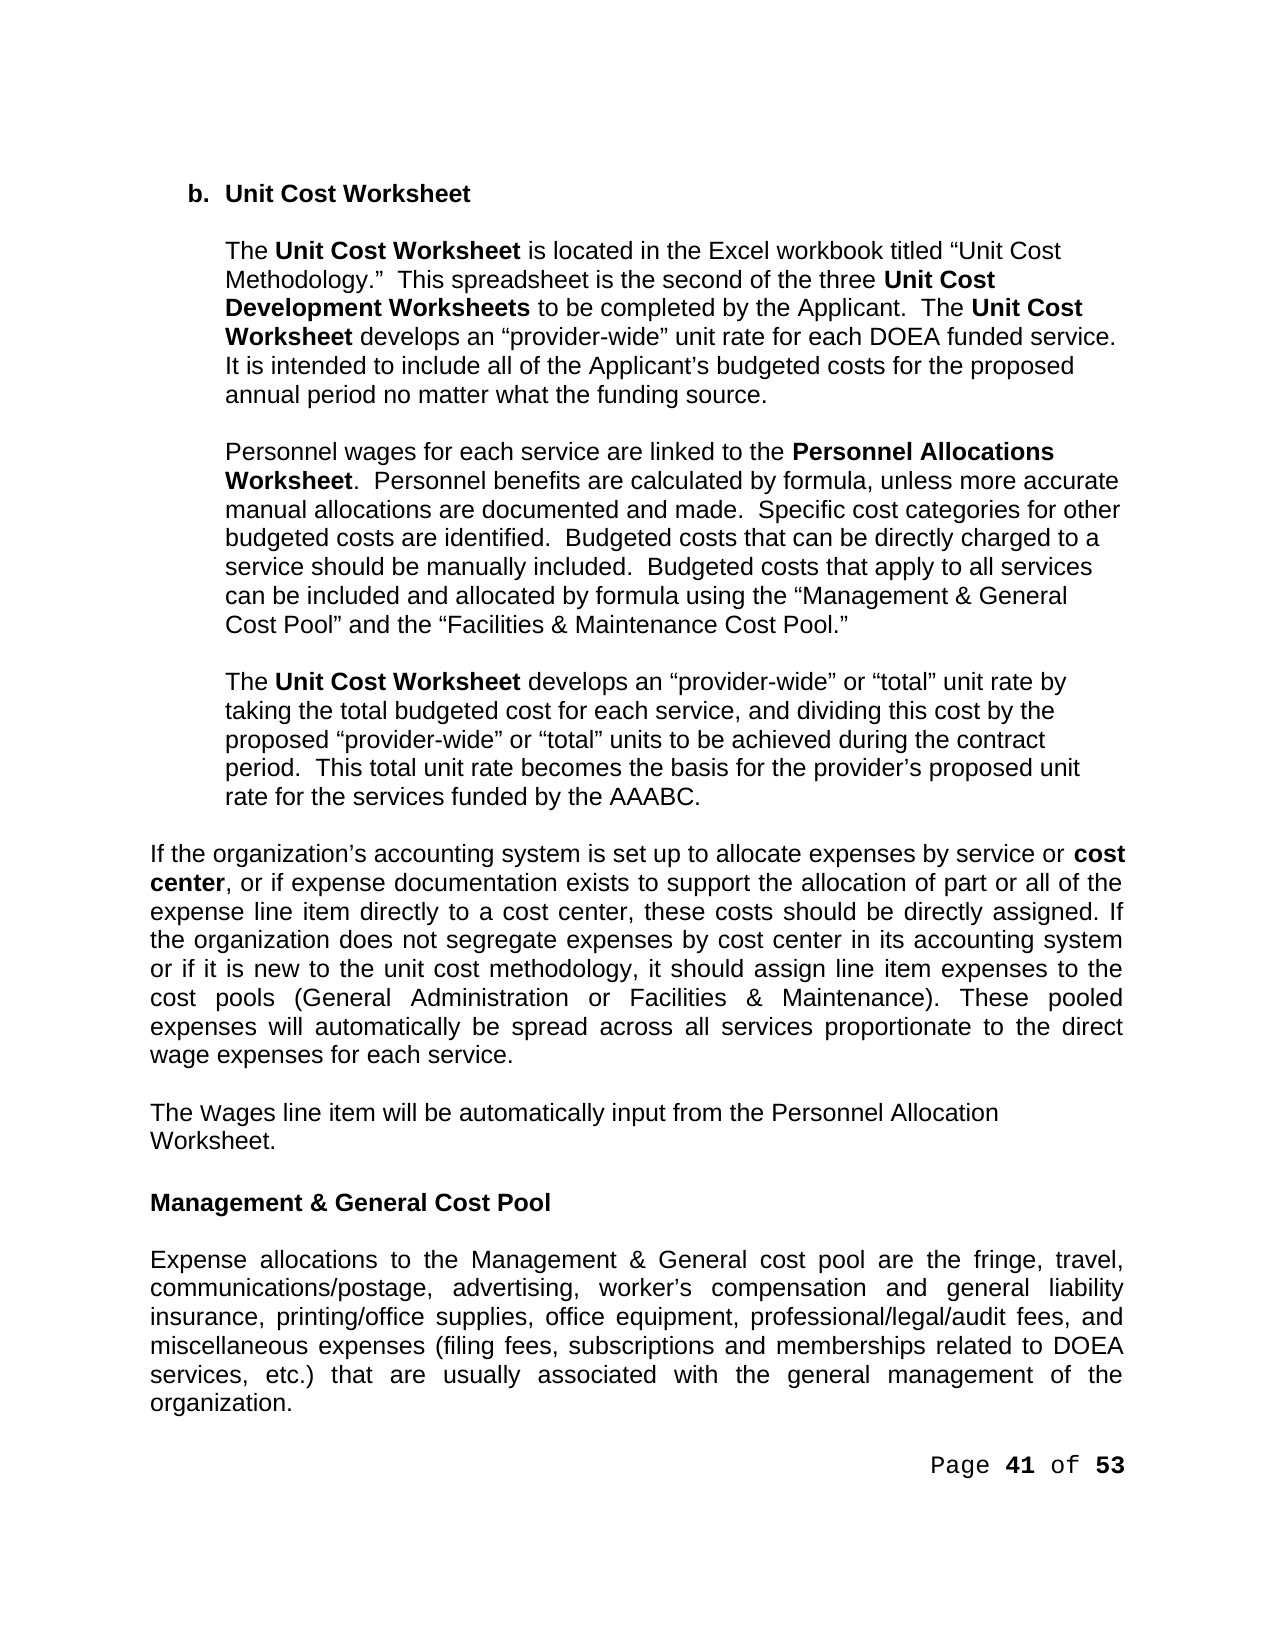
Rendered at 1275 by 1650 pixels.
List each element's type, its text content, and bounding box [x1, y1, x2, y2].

text The Wages line item will be automatically input from the Personnel Allocation Worksheet. [150, 1097, 1125, 1155]
list The Unit Cost Worksheet develops an “provider-wide” or “total” unit rate by taking the total budgeted cost for each service, and dividing this cost by the proposed “provider-wide” or “total” units to be achieved during the contract period. This total unit rate becomes the basis for the provider’s proposed unit rate for the services funded by the AAABC. [225, 667, 1125, 811]
list Personnel wages for each service are linked to the Personnel Allocations Worksheet. Personnel benefits are calculated by formula, unless more accurate manual allocations are documented and made. Specific cost categories for other budgeted costs are identified. Budgeted costs that can be directly charged to a service should be manually included. Budgeted costs that apply to all services can be included and allocated by formula using the “Management & General Cost Pool” and the “Facilities & Maintenance Cost Pool.” [225, 437, 1125, 638]
text If the organization’s accounting system is set up to allocate expenses by service or cost center, or if expense documentation exists to support the allocation of part or all of the expense line item directly to a cost center, these costs should be directly assigned. If the organization does not segregate expenses by cost center in its accounting system or if it is new to the unit cost methodology, it should assign line item expenses to the cost pools (General Administration or Facilities & Maintenance). These pooled expenses will automatically be spread across all services proportionate to the direct wage expenses for each service. [150, 839, 1125, 1069]
subtitle Unit Cost Worksheet [187, 179, 1125, 207]
list The Unit Cost Worksheet is located in the Excel workbook titled “Unit Cost Methodology.” This spreadsheet is the second of the three Unit Cost Development Worksheets to be completed by the Applicant. The Unit Cost Worksheet develops an “provider-wide” unit rate for each DOEA funded service. It is intended to include all of the Applicant’s budgeted costs for the proposed annual period no matter what the funding source. [225, 236, 1125, 408]
text Management & General Cost Pool [150, 1187, 1125, 1216]
text Expense allocations to the Management & General cost pool are the fringe, travel, communications/postage, advertising, worker’s compensation and general liability insurance, printing/office supplies, office equipment, professional/legal/audit fees, and miscellaneous expenses (filing fees, subscriptions and memberships related to DOEA services, etc.) that are usually associated with the general management of the organization. [150, 1244, 1125, 1417]
